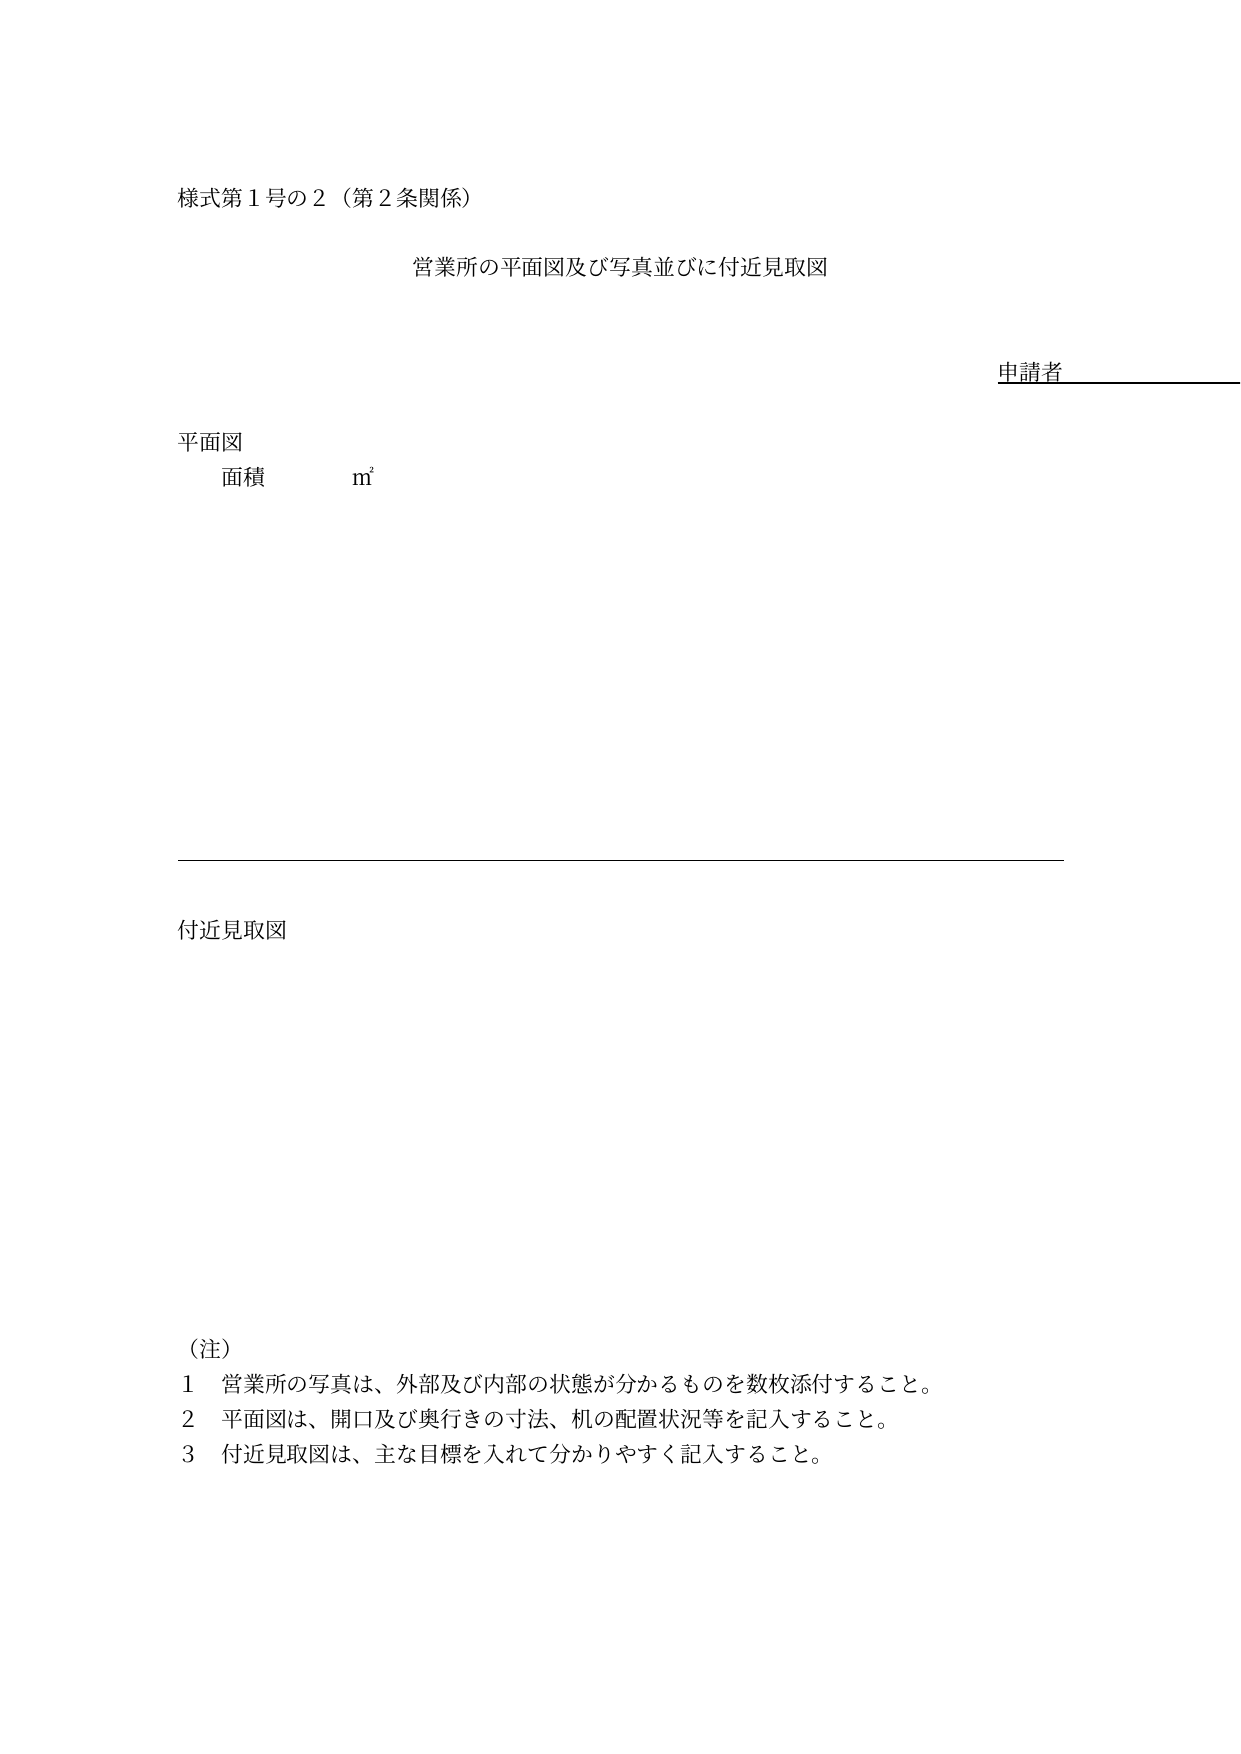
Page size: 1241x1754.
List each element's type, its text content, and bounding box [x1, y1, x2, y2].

text ２ 平面図は、開口及び奥行きの寸法、机の配置状況等を記入すること。 [177, 1400, 1063, 1435]
text 平面図 [177, 423, 1063, 458]
text （注） [177, 1331, 1063, 1366]
text 申請者 [177, 353, 1063, 388]
text 付近見取図 [177, 912, 1063, 947]
text 面積 ㎡ [177, 458, 1063, 493]
text 営業所の平面図及び写真並びに付近見取図 [177, 249, 1063, 284]
text 様式第１号の２（第２条関係） [177, 179, 1063, 214]
text １ 営業所の写真は、外部及び内部の状態が分かるものを数枚添付すること。 [177, 1366, 1063, 1400]
text ３ 付近見取図は、主な目標を入れて分かりやすく記入すること。 [177, 1435, 1063, 1470]
